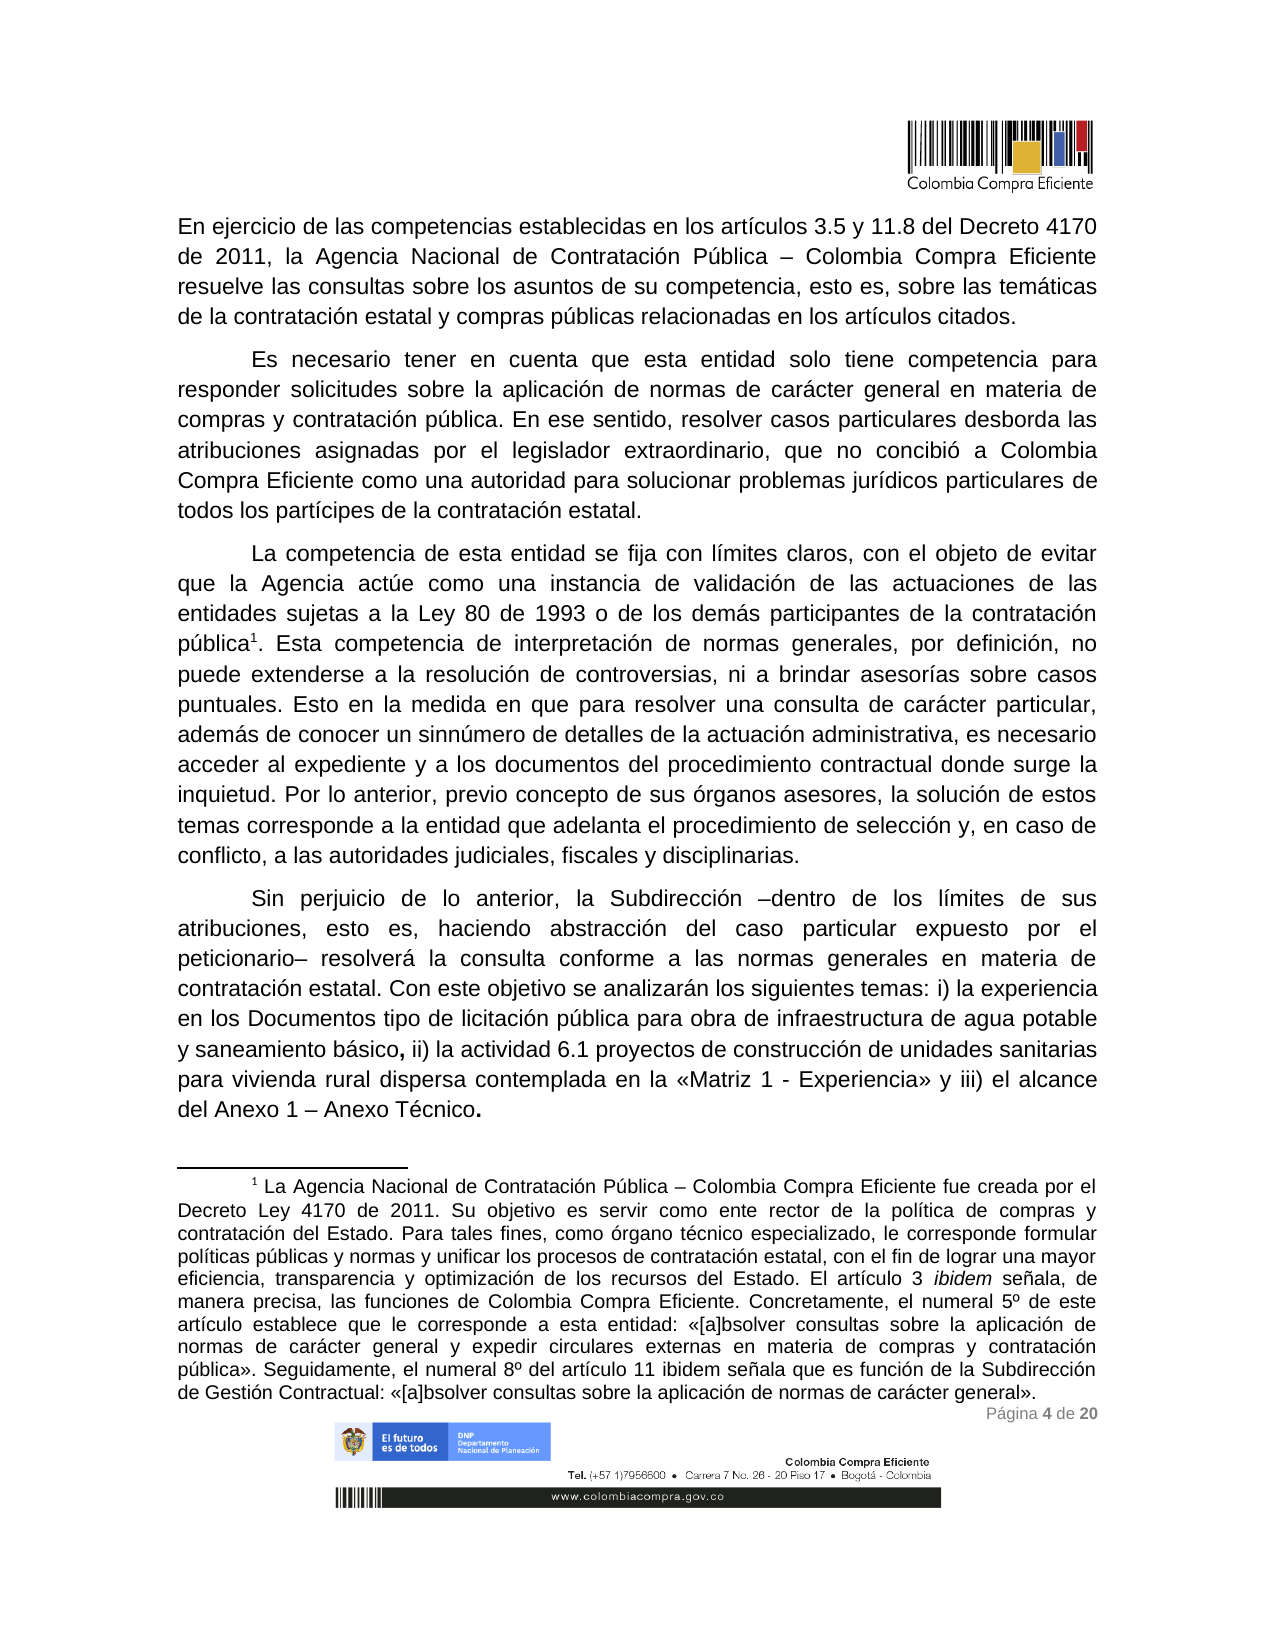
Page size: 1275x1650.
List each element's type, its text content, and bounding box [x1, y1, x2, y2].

text La competencia de esta entidad se fija con límites claros, con el objeto de evitar que la Agencia actúe como una instancia de validación de las actuaciones de las entidades sujetas a la Ley 80 de 1993 o de los demás participantes de la contratación pública. Esta competencia de interpretación de normas generales, por definición, no puede extenderse a la resolución de controversias, ni a brindar asesorías sobre casos puntuales. Esto en la medida en que para resolver una consulta de carácter particular, además de conocer un sinnúmero de detalles de la actuación administrativa, es necesario acceder al expediente y a los documentos del procedimiento contractual donde surge la inquietud. Por lo anterior, previo concepto de sus órganos asesores, la solución de estos temas corresponde a la entidad que adelanta el procedimiento de selección y, en caso de conflicto, a las autoridades judiciales, fiscales y disciplinarias. [177, 540, 1098, 868]
picture [334, 1422, 942, 1508]
text Es necesario tener en cuenta que esta entidad solo tiene competencia para responder solicitudes sobre la aplicación de normas de carácter general en materia de compras y contratación pública. En ese sentido, resolver casos particulares desborda las atribuciones asignadas por el legislador extraordinario, que no concibió a Colombia Compra Eficiente como una autoridad para solucionar problemas jurídicos particulares de todos los partícipes de la contratación estatal. [177, 346, 1098, 523]
text Sin perjuicio de lo anterior, la Subdirección –dentro de los límites de sus atribuciones, esto es, haciendo abstracción del caso particular expuesto por el peticionario– resolverá la consulta conforme a las normas generales en materia de contratación estatal. Con este objetivo se analizarán los siguientes temas: i) la experiencia en los Documentos tipo de licitación pública para obra de infraestructura de agua potable y saneamiento básico, ii) la actividad 6.1 proyectos de construcción de unidades sanitarias para vivienda rural dispersa contemplada en la «Matriz 1 - Experiencia» y iii) el alcance del Anexo 1 – Anexo Técnico. [177, 884, 1098, 1122]
text En ejercicio de las competencias establecidas en los artículos 3.5 y 11.8 del Decreto 4170 de 2011, la Agencia Nacional de Contratación Pública – Colombia Compra Eficiente resuelve las consultas sobre los asuntos de su competencia, esto es, sobre las temáticas de la contratación estatal y compras públicas relacionadas en los artículos citados. [177, 213, 1098, 329]
picture [899, 114, 1099, 196]
